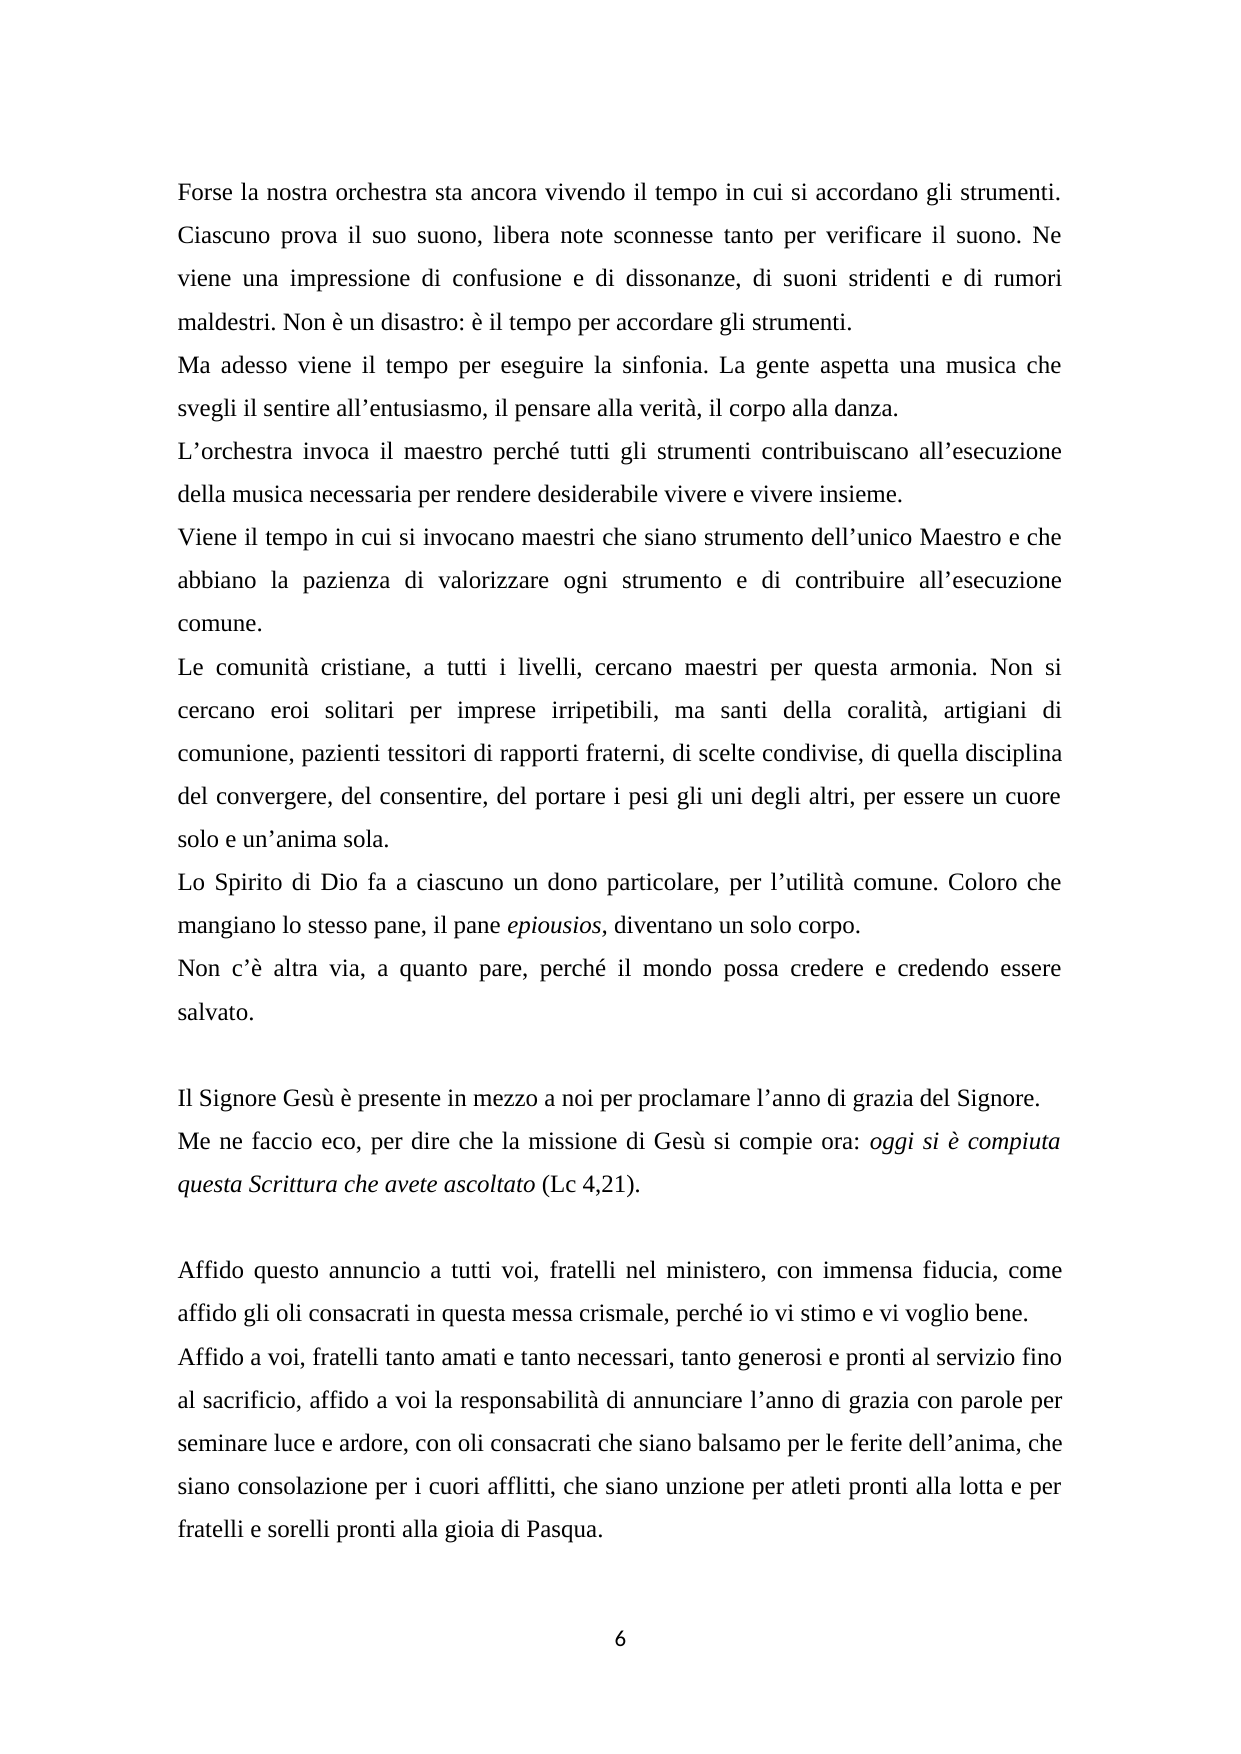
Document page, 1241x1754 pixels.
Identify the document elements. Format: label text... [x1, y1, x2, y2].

text Me ne faccio eco, per dire che la missione di Gesù si compie ora: oggi si è compiuta questa Scrittura che avete ascoltato (Lc 4,21). [177, 1126, 1063, 1198]
text Affido questo annuncio a tutti voi, fratelli nel ministero, con immensa fiducia, come affido gli oli consacrati in questa messa crismale, perché io vi stimo e vi voglio bene. [177, 1212, 1063, 1327]
text Non c’è altra via, a quanto pare, perché il mondo possa credere e credendo essere salvato. [177, 953, 1063, 1025]
text Ma adesso viene il tempo per eseguire la sinfonia. La gente aspetta una musica che svegli il sentire all’entusiasmo, il pensare alla verità, il corpo alla danza. [177, 350, 1063, 422]
text Affido a voi, fratelli tanto amati e tanto necessari, tanto generosi e pronti al servizio fino al sacrificio, affido a voi la responsabilità di annunciare l’anno di grazia con parole per seminare luce e ardore, con oli consacrati che siano balsamo per le ferite dell’anima, che siano consolazione per i cuori afflitti, che siano unzione per atleti pronti alla lotta e per fratelli e sorelli pronti alla gioia di Pasqua. [177, 1342, 1063, 1543]
text L’orchestra invoca il maestro perché tutti gli strumenti contribuiscano all’esecuzione della musica necessaria per rendere desiderabile vivere e vivere insieme. [177, 436, 1063, 508]
text Forse la nostra orchestra sta ancora vivendo il tempo in cui si accordano gli strumenti. Ciascuno prova il suo suono, libera note sconnesse tanto per verificare il suono. Ne viene una impressione di confusione e di dissonanze, di suoni stridenti e di rumori maldestri. Non è un disastro: è il tempo per accordare gli strumenti. [177, 177, 1063, 335]
text Viene il tempo in cui si invocano maestri che siano strumento dell’unico Maestro e che abbiano la pazienza di valorizzare ogni strumento e di contribuire all’esecuzione comune. [177, 522, 1063, 637]
text Il Signore Gesù è presente in mezzo a noi per proclamare l’anno di grazia del Signore. [177, 1083, 1063, 1112]
text Lo Spirito di Dio fa a ciascuno un dono particolare, per l’utilità comune. Coloro che mangiano lo stesso pane, il pane epiousios, diventano un solo corpo. [177, 867, 1063, 939]
text Le comunità cristiane, a tutti i livelli, cercano maestri per questa armonia. Non si cercano eroi solitari per imprese irripetibili, ma santi della coralità, artigiani di comunione, pazienti tessitori di rapporti fraterni, di scelte condivise, di quella disciplina del convergere, del consentire, del portare i pesi gli uni degli altri, per essere un cuore solo e un’anima sola. [177, 652, 1063, 853]
